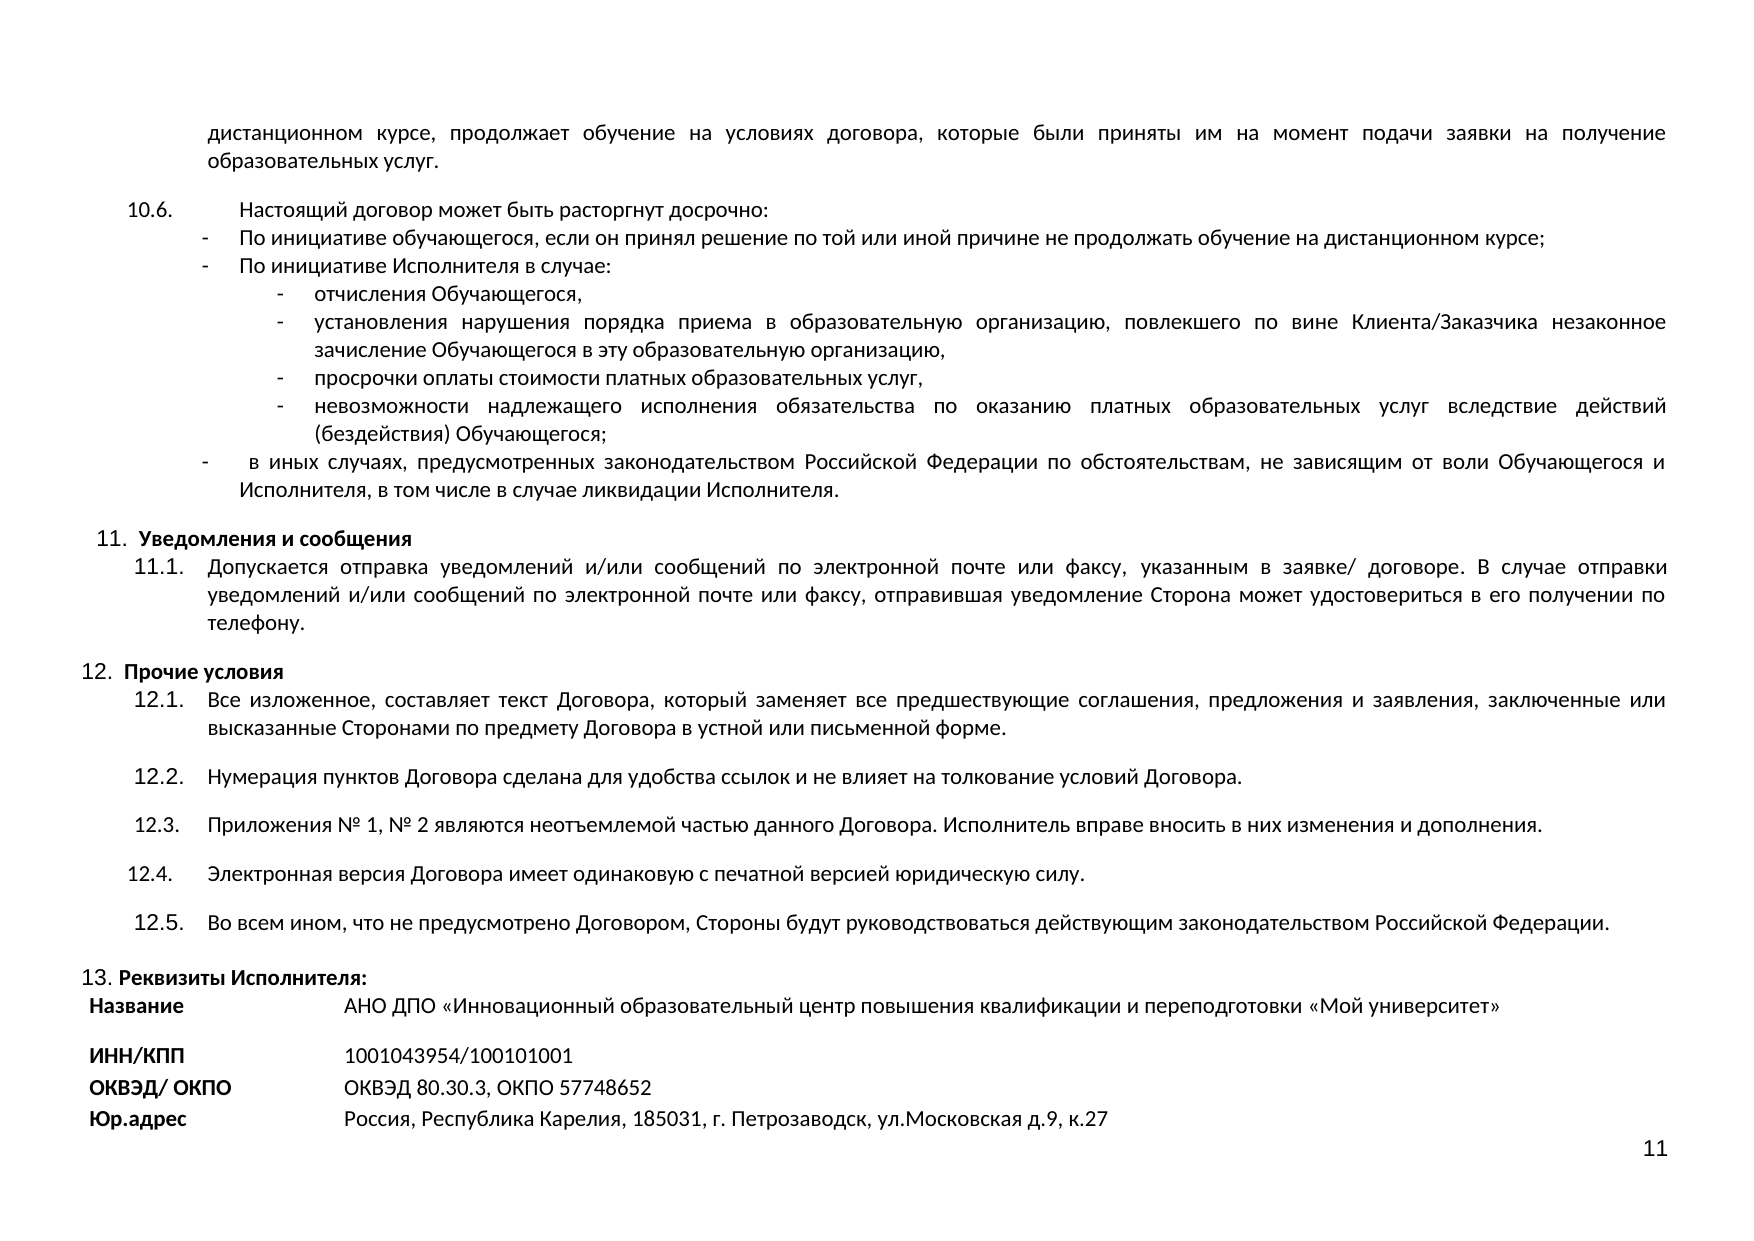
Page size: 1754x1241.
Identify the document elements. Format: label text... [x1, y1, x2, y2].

list По инициативе Исполнителя в случае: [202, 251, 1668, 279]
table_cell ОКВЭД/ ОКПО [78, 1073, 333, 1104]
list Допускается отправка уведомлений и/или сообщений по электронной почте или факсу, указанным в заявке/ договоре. В случае отправки уведомлений и/или сообщений по электронной почте или факсу, отправившая уведомление Сторона может удостовериться в его получении по телефону. [133, 552, 1668, 636]
table_cell ОКВЭД 80.30.3, ОКПО 57748652 [333, 1073, 1610, 1104]
list просрочки оплаты стоимости платных образовательных услуг, [277, 363, 1668, 391]
list установления нарушения порядка приема в образовательную организацию, повлекшего по вине Клиента/Заказчика незаконное зачисление Обучающегося в эту образовательную организацию, [277, 307, 1668, 363]
list По инициативе обучающегося, если он принял решение по той или иной причине не продолжать обучение на дистанционном курсе; [202, 223, 1668, 251]
list в иных случаях, предусмотренных законодательством Российской Федерации по обстоятельствам, не зависящим от воли Обучающегося и Исполнителя, в том числе в случае ликвидации Исполнителя. [202, 447, 1668, 503]
list отчисления Обучающегося, [277, 279, 1668, 307]
table_header Название [78, 991, 333, 1041]
list Уведомления и сообщения [96, 524, 1668, 552]
table_cell ИНН/КПП [78, 1041, 333, 1073]
table_cell Юр.адрес [78, 1105, 333, 1132]
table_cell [333, 1105, 1610, 1132]
list Электронная версия Договора имеет одинаковую с печатной версией юридическую силу. [127, 859, 1668, 887]
list Прочие условия [81, 657, 1668, 685]
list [133, 118, 1668, 174]
list Нумерация пунктов Договора сделана для удобства ссылок и не влияет на толкование условий Договора. [133, 762, 1668, 790]
list Во всем ином, что не предусмотрено Договором, Стороны будут руководствоваться действующим законодательством Российской Федерации. [133, 908, 1668, 936]
table_cell 1001043954/100101001 [333, 1041, 1610, 1073]
table_header АНО ДПО «Инновационный образовательный центр повышения квалификации и переподготовки «Мой университет» [333, 991, 1610, 1041]
list Настоящий договор может быть расторгнут досрочно: [127, 195, 1668, 223]
list Все изложенное, составляет текст Договора, который заменяет все предшествующие соглашения, предложения и заявления, заключенные или высказанные Сторонами по предмету Договора в устной или письменной форме. [133, 685, 1668, 741]
list Реквизиты Исполнителя: [81, 963, 1668, 991]
list невозможности надлежащего исполнения обязательства по оказанию платных образовательных услуг вследствие действий (бездействия) Обучающегося; [277, 391, 1668, 447]
list Приложения № 1, № 2 являются неотъемлемой частью данного Договора. Исполнитель вправе вносить в них изменения и дополнения. [133, 811, 1668, 839]
